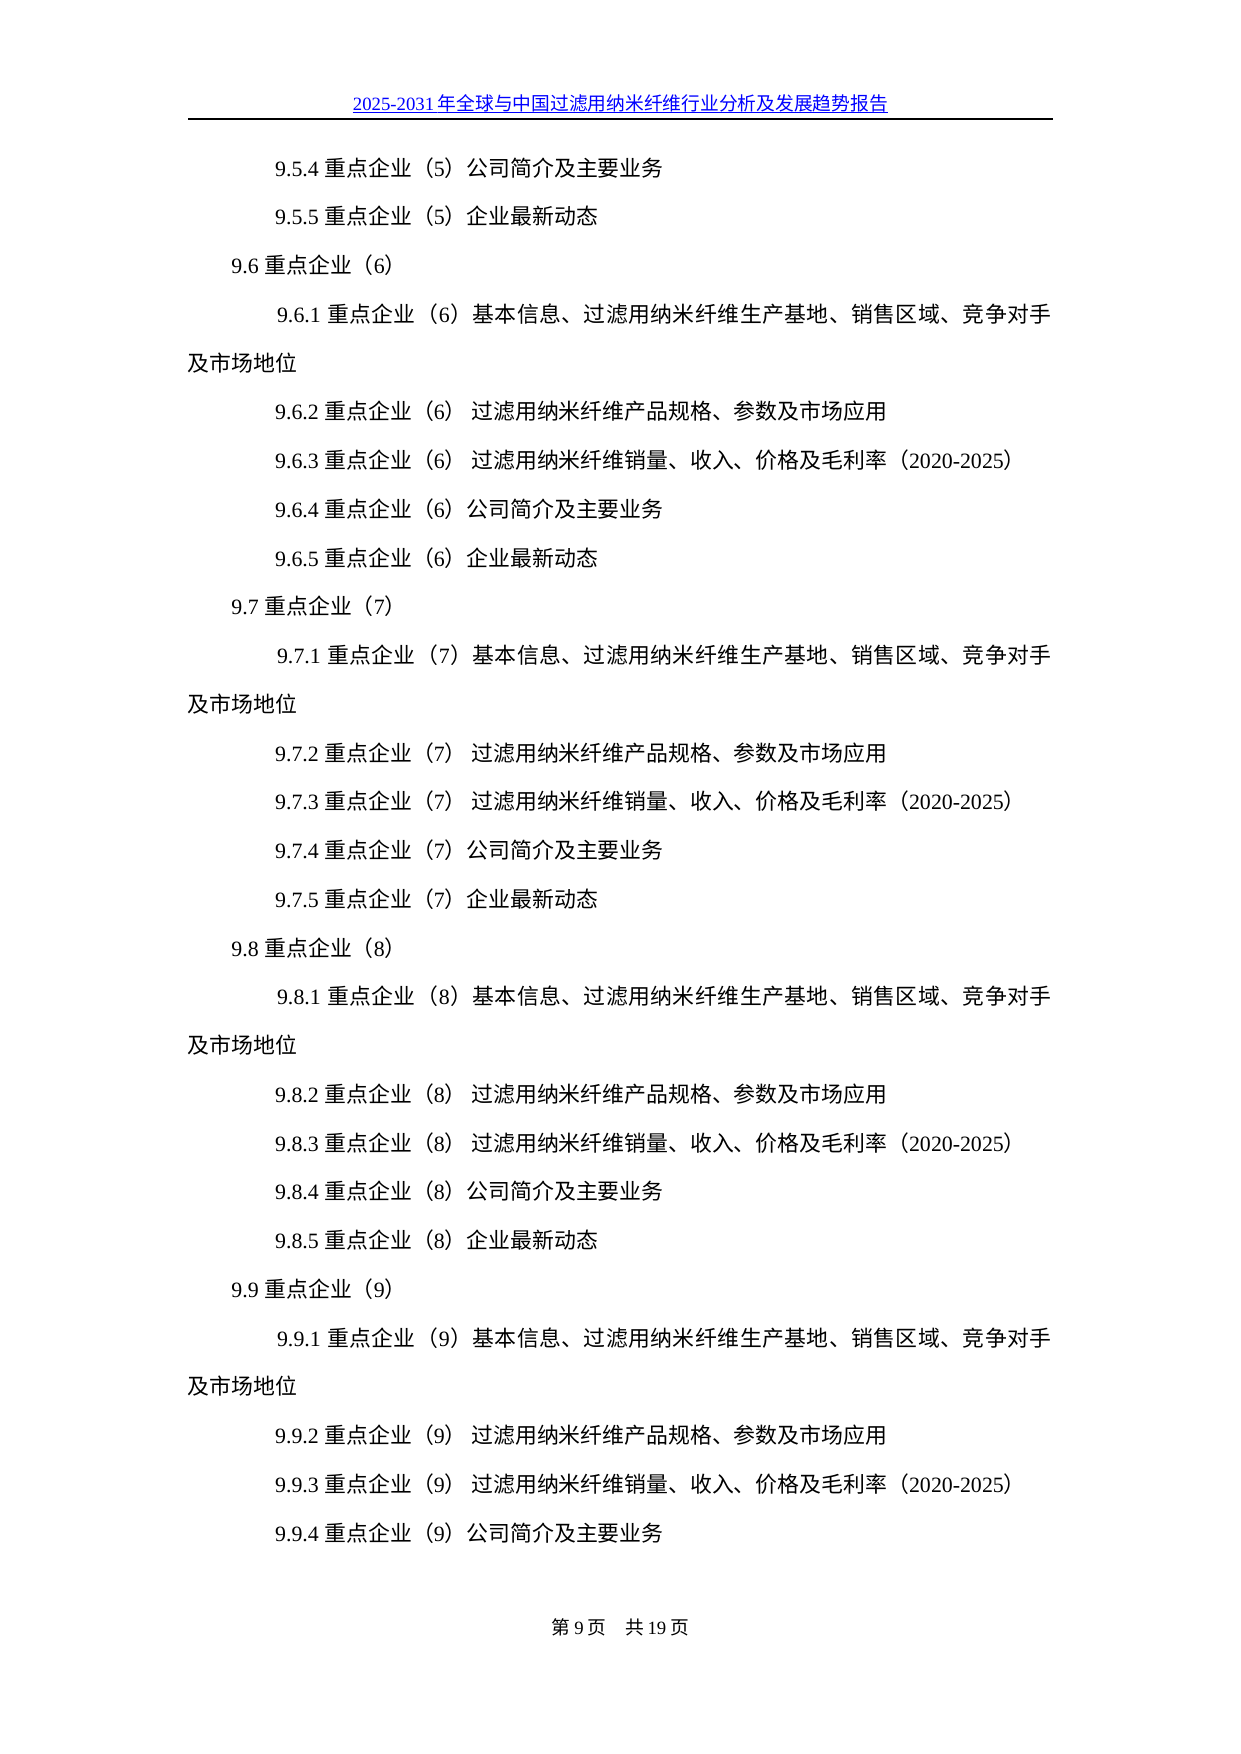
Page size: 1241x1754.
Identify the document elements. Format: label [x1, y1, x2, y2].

text [187, 150, 1053, 1548]
